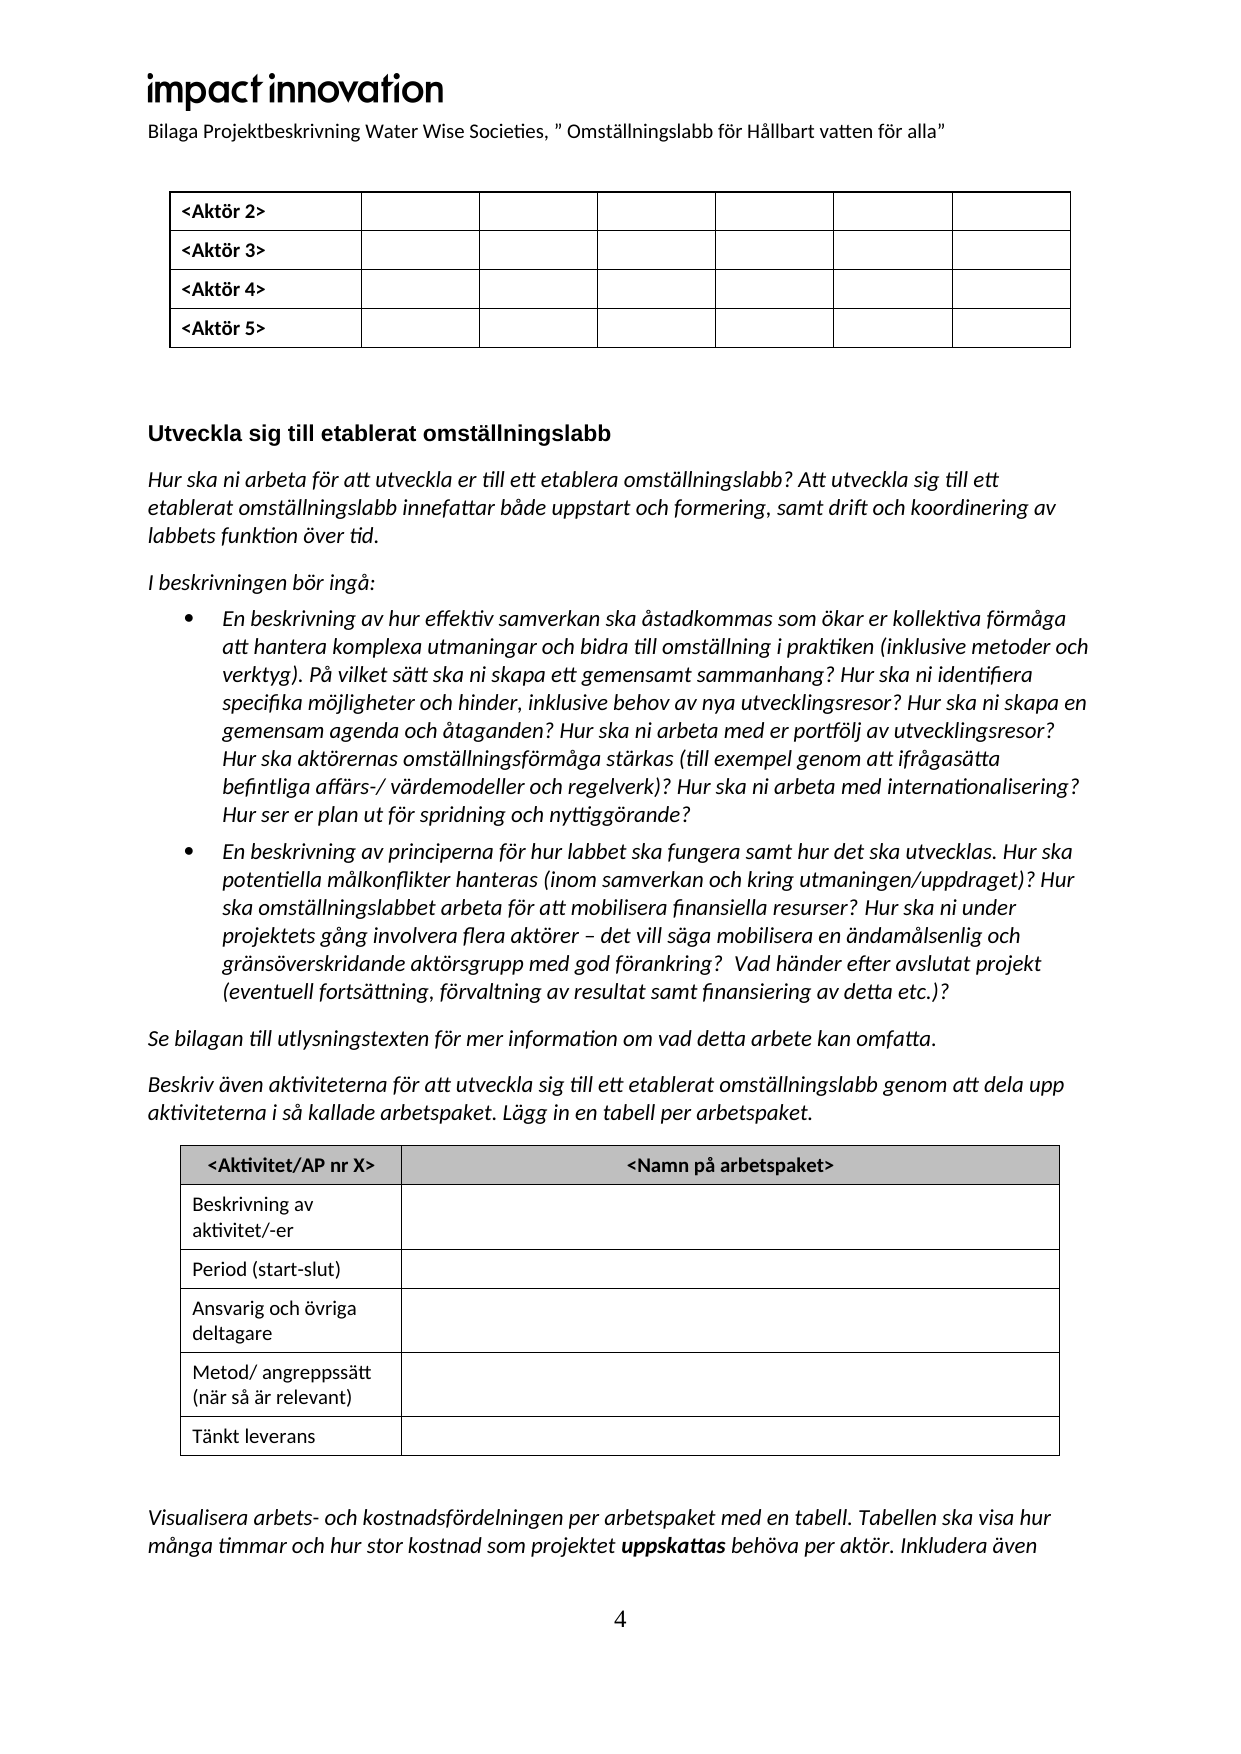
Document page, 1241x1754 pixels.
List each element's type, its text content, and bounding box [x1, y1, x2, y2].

table_header <Aktivitet/AP nr X> [181, 1146, 401, 1184]
table_cell [834, 193, 952, 230]
table_cell Metod/ angreppssätt (när så är relevant) [181, 1353, 401, 1416]
text I beskrivningen bör ingå: [148, 568, 1093, 596]
table_cell [953, 309, 1070, 347]
list En beskrivning av hur effektiv samverkan ska åstadkommas som ökar er kollektiva förmåga att hantera komplexa utmaningar och bidra till omställning i praktiken (inklusive metoder och verktyg). På vilket sätt ska ni skapa ett gemensamt sammanhang? Hur ska ni identifiera specifika möjligheter och hinder, inklusive behov av nya utvecklingsresor? Hur ska ni skapa en gemensam agenda och åtaganden? Hur ska ni arbeta med er portfölj av utvecklingsresor? Hur ska aktörernas omställningsförmåga stärkas (till exempel genom att ifrågasätta befintliga affärs-/ värdemodeller och regelverk)? Hur ska ni arbeta med internationalisering? Hur ser er plan ut för spridning och nyttiggörande? [185, 604, 1093, 828]
table_cell [598, 231, 715, 269]
subtitle Utveckla sig till etablerat omställningslabb [148, 420, 1093, 446]
text Hur ska ni arbeta för att utveckla er till ett etablera omställningslabb? Att utveckla sig till ett etablerat omställningslabb innefattar både uppstart och formering, samt drift och koordinering av labbets funktion över tid. [148, 465, 1093, 549]
table_cell [716, 231, 833, 269]
text Se bilagan till utlysningstexten för mer information om vad detta arbete kan omfatta. [148, 1024, 1093, 1052]
picture [147, 73, 443, 111]
table_cell [362, 309, 479, 347]
table_cell Period (start-slut) [181, 1250, 401, 1287]
table_cell Ansvarig och övriga deltagare [181, 1289, 401, 1352]
table_cell <Aktör 3> [171, 231, 361, 269]
table_cell [834, 309, 952, 347]
table_cell [362, 231, 479, 269]
table_cell [598, 309, 715, 347]
table_header <Namn på arbetspaket> [402, 1146, 1059, 1184]
table_cell [402, 1250, 1059, 1287]
table_cell <Aktör 4> [171, 270, 361, 308]
table_cell [402, 1417, 1059, 1455]
table_cell [480, 193, 597, 230]
table_cell [362, 270, 479, 308]
table_cell [598, 270, 715, 308]
table_cell [402, 1185, 1059, 1248]
list En beskrivning av principerna för hur labbet ska fungera samt hur det ska utvecklas. Hur ska potentiella målkonflikter hanteras (inom samverkan och kring utmaningen/uppdraget)? Hur ska omställningslabbet arbeta för att mobilisera finansiella resurser? Hur ska ni under projektets gång involvera flera aktörer – det vill säga mobilisera en ändamålsenlig och gränsöverskridande aktörsgrupp med god förankring? Vad händer efter avslutat projekt (eventuell fortsättning, förvaltning av resultat samt finansiering av detta etc.)? [185, 837, 1093, 1005]
table_cell [953, 231, 1070, 269]
table_cell Tänkt leverans [181, 1417, 401, 1455]
table_cell [598, 193, 715, 230]
table_cell [834, 270, 952, 308]
table_cell [716, 309, 833, 347]
table_cell [716, 193, 833, 230]
table_cell Beskrivning av aktivitet/-er [181, 1185, 401, 1248]
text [148, 1475, 1093, 1559]
table_cell [480, 231, 597, 269]
table_cell <Aktör 2> [171, 193, 361, 230]
table_cell [402, 1289, 1059, 1352]
table_cell [480, 309, 597, 347]
table_cell [480, 270, 597, 308]
table_cell [953, 193, 1070, 230]
table_cell [402, 1353, 1059, 1416]
table_cell [953, 270, 1070, 308]
table_cell [362, 193, 479, 230]
table_cell <Aktör 5> [171, 309, 361, 347]
table_cell [716, 270, 833, 308]
text Beskriv även aktiviteterna för att utveckla sig till ett etablerat omställningslabb genom att dela upp aktiviteterna i så kallade arbetspaket. Lägg in en tabell per arbetspaket. [148, 1070, 1093, 1126]
table_cell [834, 231, 952, 269]
